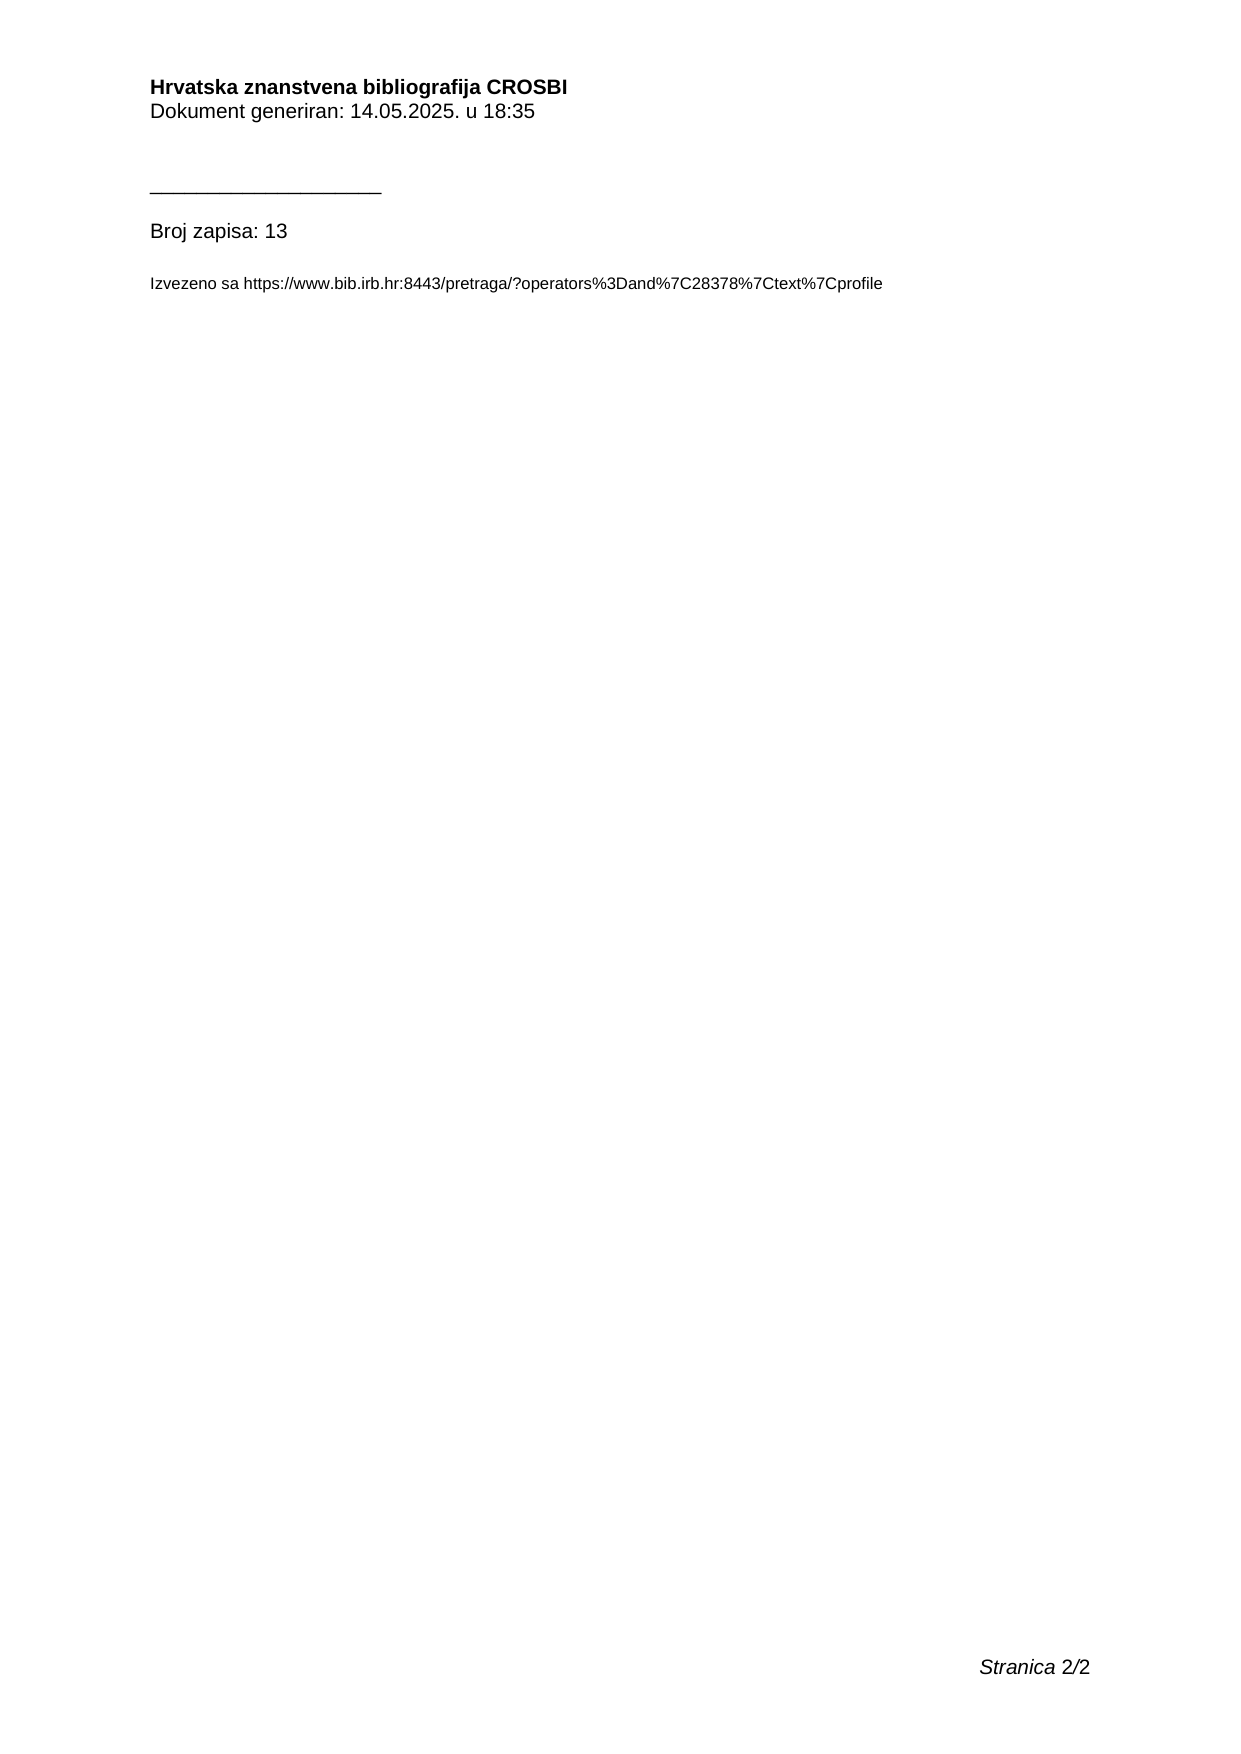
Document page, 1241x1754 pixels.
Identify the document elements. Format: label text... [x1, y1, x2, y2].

text Izvezeno sa https://www.bib.irb.hr:8443/pretraga/?operators%3Dand%7C28378%7Ctext%7Cprofile [150, 274, 1090, 293]
text Broj zapisa: 13 [150, 219, 1090, 243]
text ____________________ [150, 171, 1090, 195]
